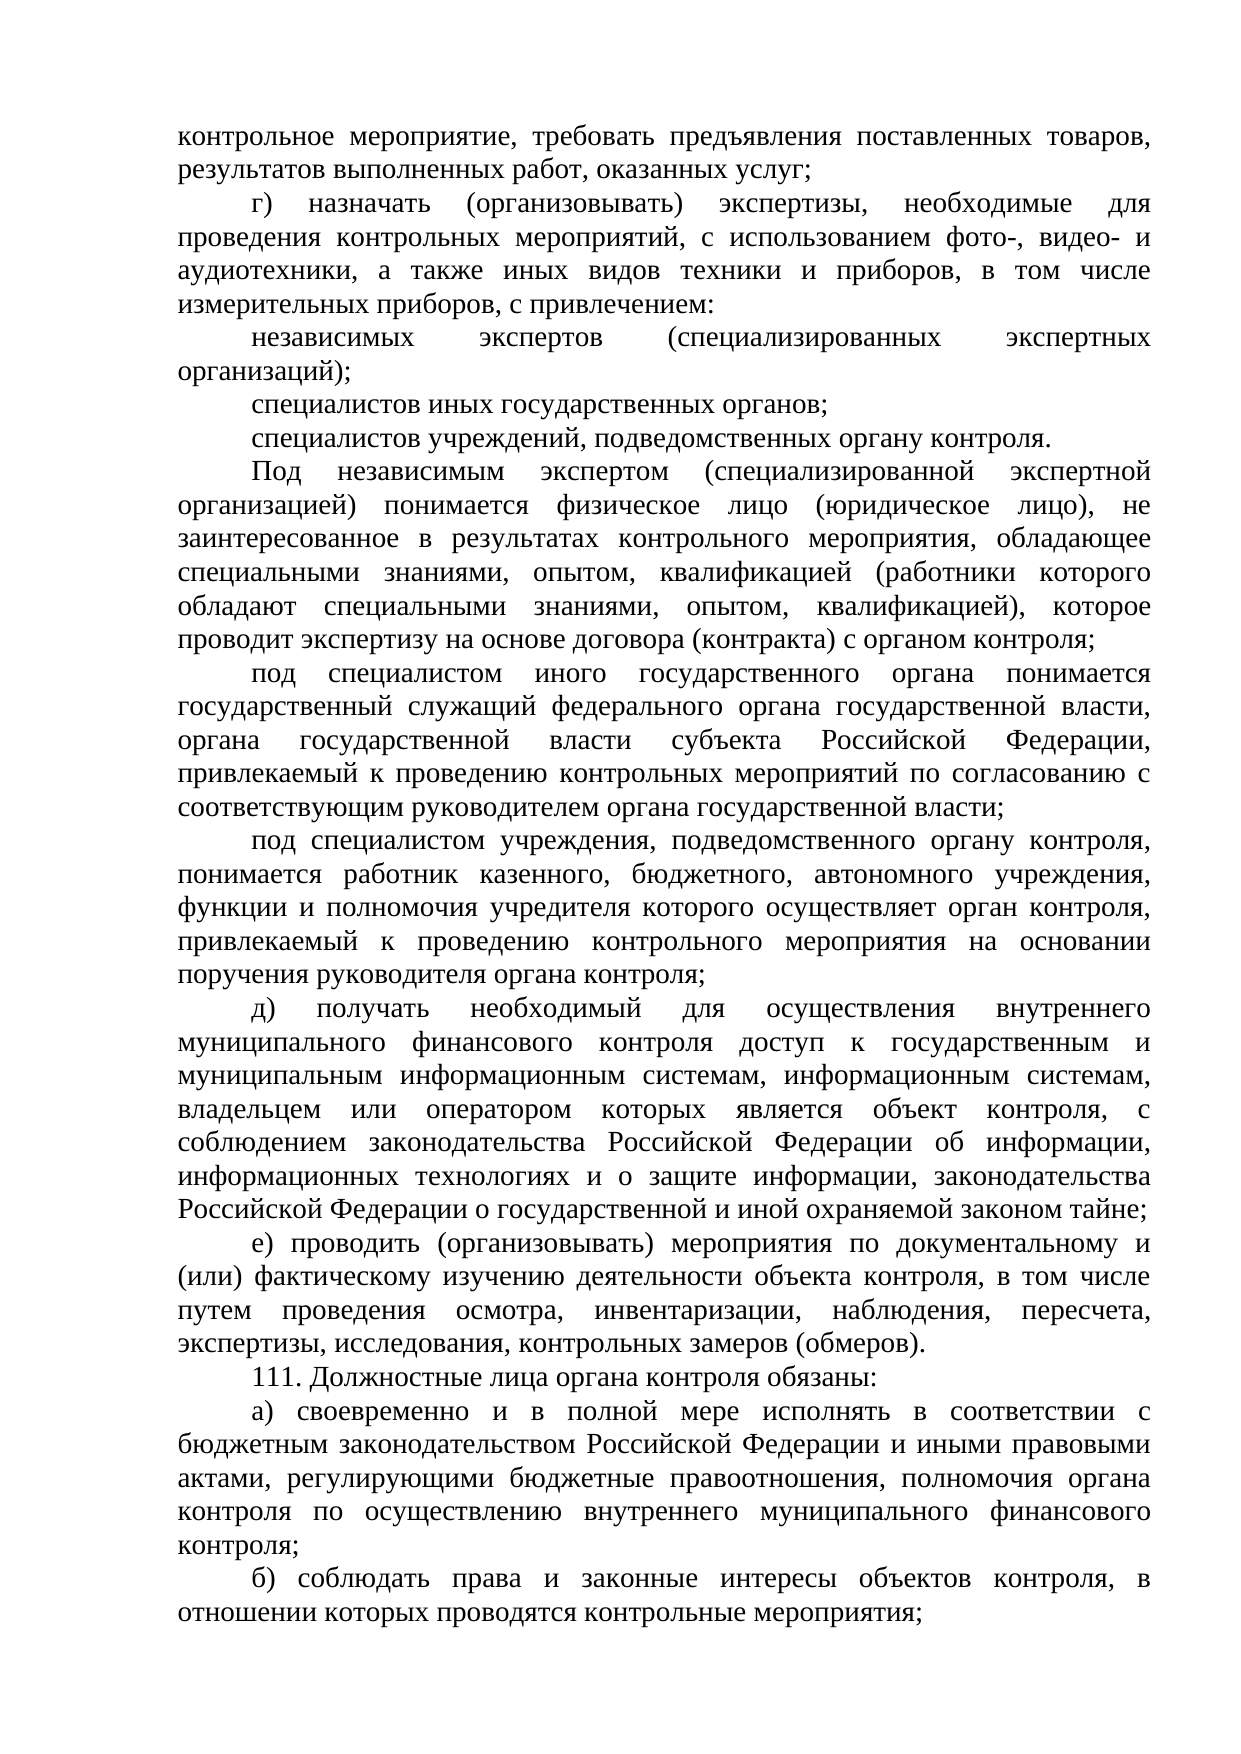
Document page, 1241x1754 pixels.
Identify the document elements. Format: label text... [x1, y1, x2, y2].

text 111. Должностные лица органа контроля обязаны: [177, 1359, 1152, 1393]
text б) соблюдать права и законные интересы объектов контроля, в отношении которых проводятся контрольные мероприятия; [177, 1560, 1152, 1627]
text под специалистом иного государственного органа понимается государственный служащий федерального органа государственной власти, органа государственной власти субъекта Российской Федерации, привлекаемый к проведению контрольных мероприятий по согласованию с соответствующим руководителем органа государственной власти; [177, 655, 1152, 822]
text специалистов учреждений, подведомственных органу контроля. [177, 420, 1152, 453]
text специалистов иных государственных органов; [177, 386, 1152, 420]
text Под независимым экспертом (специализированной экспертной организацией) понимается физическое лицо (юридическое лицо), не заинтересованное в результатах контрольного мероприятия, обладающее специальными знаниями, опытом, квалификацией (работники которого обладают специальными знаниями, опытом, квалификацией), которое проводит экспертизу на основе договора (контракта) с органом контроля; [177, 453, 1152, 655]
text а) своевременно и в полной мере исполнять в соответствии с бюджетным законодательством Российской Федерации и иными правовыми актами, регулирующими бюджетные правоотношения, полномочия органа контроля по осуществлению внутреннего муниципального финансового контроля; [177, 1393, 1152, 1560]
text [177, 118, 1152, 185]
text е) проводить (организовывать) мероприятия по документальному и (или) фактическому изучению деятельности объекта контроля, в том числе путем проведения осмотра, инвентаризации, наблюдения, пересчета, экспертизы, исследования, контрольных замеров (обмеров). [177, 1225, 1152, 1359]
text г) назначать (организовывать) экспертизы, необходимые для проведения контрольных мероприятий, с использованием фото-, видео- и аудиотехники, а также иных видов техники и приборов, в том числе измерительных приборов, с привлечением: [177, 185, 1152, 319]
text независимых экспертов (специализированных экспертных организаций); [177, 319, 1152, 386]
text под специалистом учреждения, подведомственного органу контроля, понимается работник казенного, бюджетного, автономного учреждения, функции и полномочия учредителя которого осуществляет орган контроля, привлекаемый к проведению контрольного мероприятия на основании поручения руководителя органа контроля; [177, 822, 1152, 990]
text д) получать необходимый для осуществления внутреннего муниципального финансового контроля доступ к государственным и муниципальным информационным системам, информационным системам, владельцем или оператором которых является объект контроля, с соблюдением законодательства Российской Федерации об информации, информационных технологиях и о защите информации, законодательства Российской Федерации о государственной и иной охраняемой законом тайне; [177, 990, 1152, 1225]
